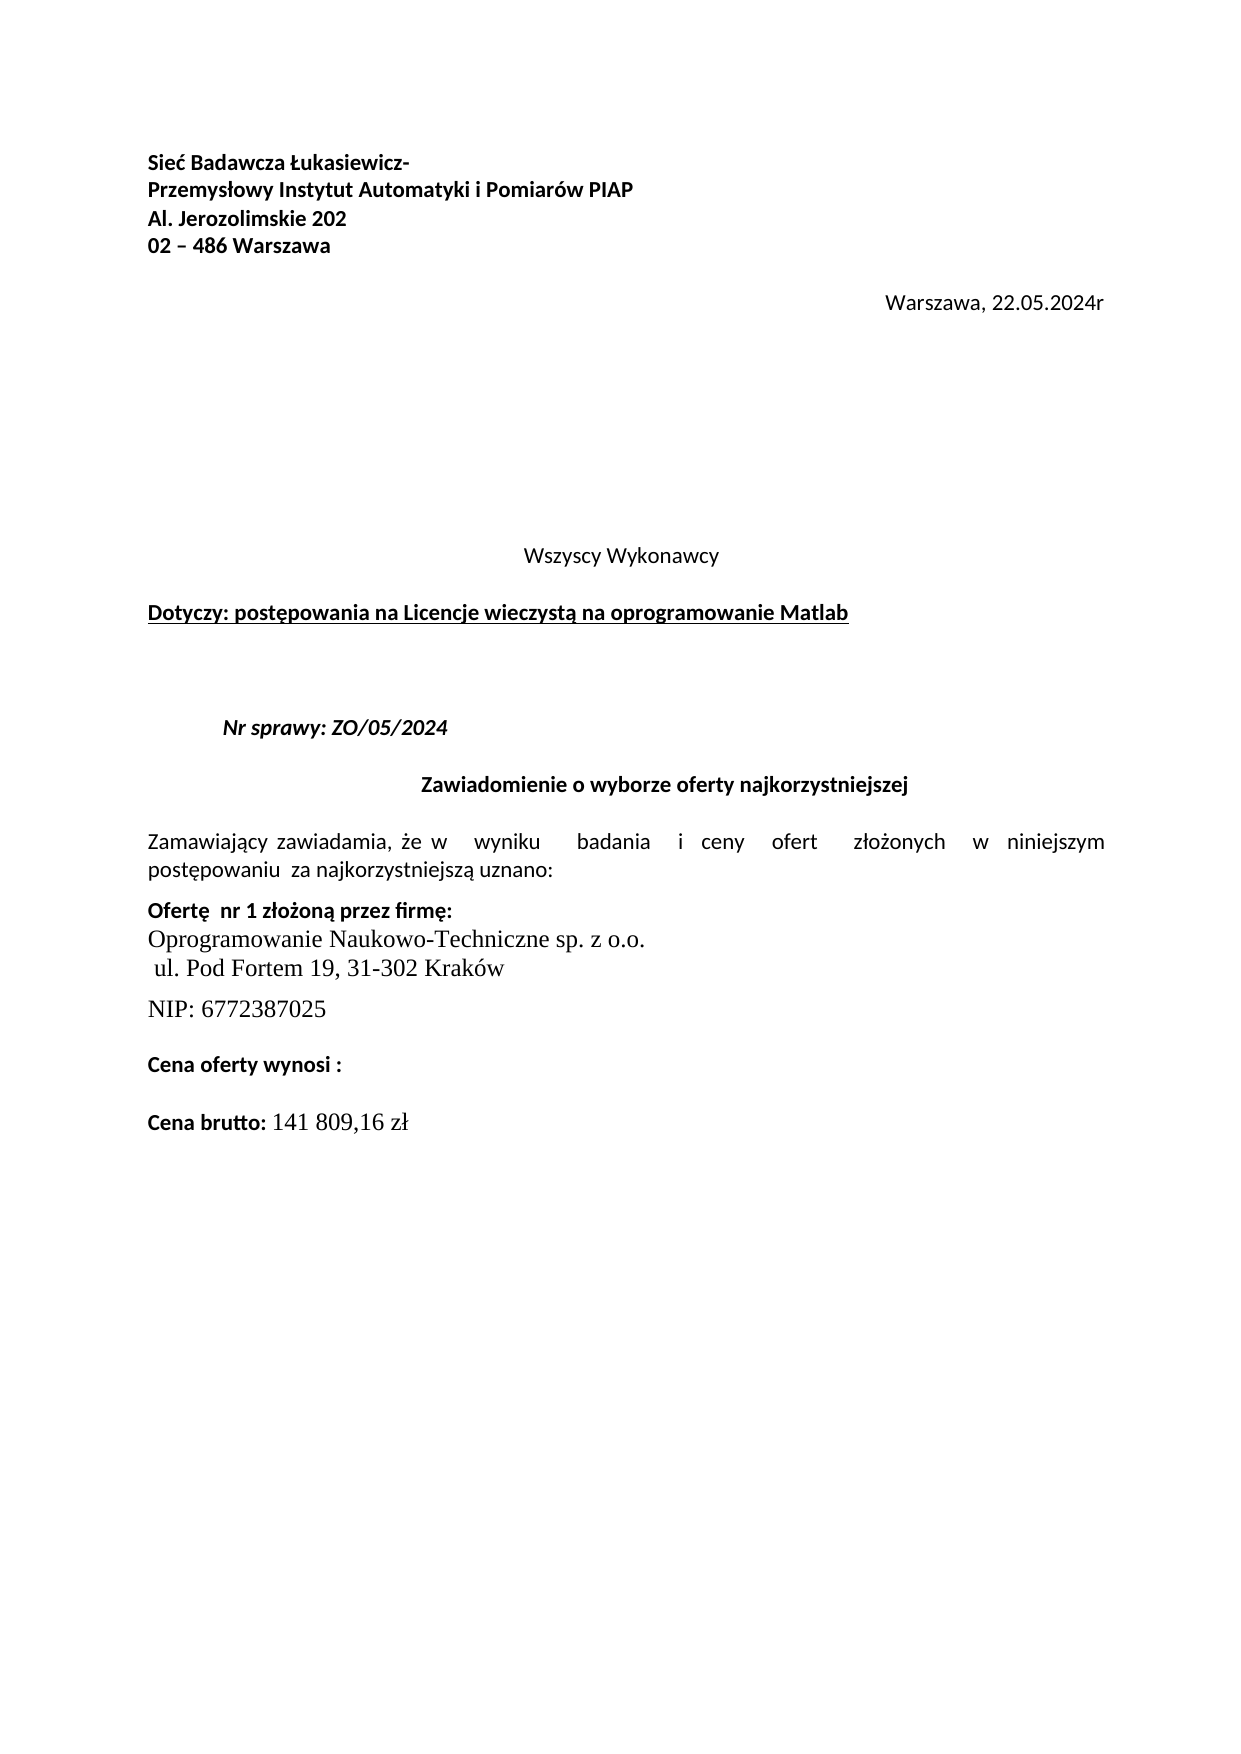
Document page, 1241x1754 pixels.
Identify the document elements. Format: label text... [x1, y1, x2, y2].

text 02 – 486 Warszawa [148, 232, 1107, 260]
text Sieć Badawcza Łukasiewicz- [148, 148, 1107, 176]
text Al. Jerozolimskie 202 [148, 204, 1107, 232]
text NIP: 6772387025 [148, 994, 1107, 1023]
text Oprogramowanie Naukowo-Techniczne sp. z o.o. [148, 924, 1107, 953]
text Ofertę nr 1 złożoną przez firmę: [148, 896, 1107, 924]
text Wszyscy Wykonawcy [148, 541, 1107, 569]
text Warszawa, 22.05.2024r [841, 288, 1107, 316]
text Nr sprawy: ZO/05/2024 [148, 713, 1107, 741]
text Zawiadomienie o wyborze oferty najkorzystniejszej [148, 770, 1107, 798]
text Cena brutto: 141 809,16 zł [148, 1107, 1107, 1136]
text Cena oferty wynosi : [148, 1051, 1107, 1079]
text Dotyczy: postępowania na Licencje wieczystą na oprogramowanie Matlab [148, 598, 1107, 627]
text ul. Pod Fortem 19, 31-302 Kraków [148, 953, 1107, 981]
text Zamawiający zawiadamia, że w wyniku badania i ceny ofert złożonych w niniejszym postępowaniu za najkorzystniejszą uznano: [148, 827, 1107, 883]
text Przemysłowy Instytut Automatyki i Pomiarów PIAP [148, 176, 1107, 204]
